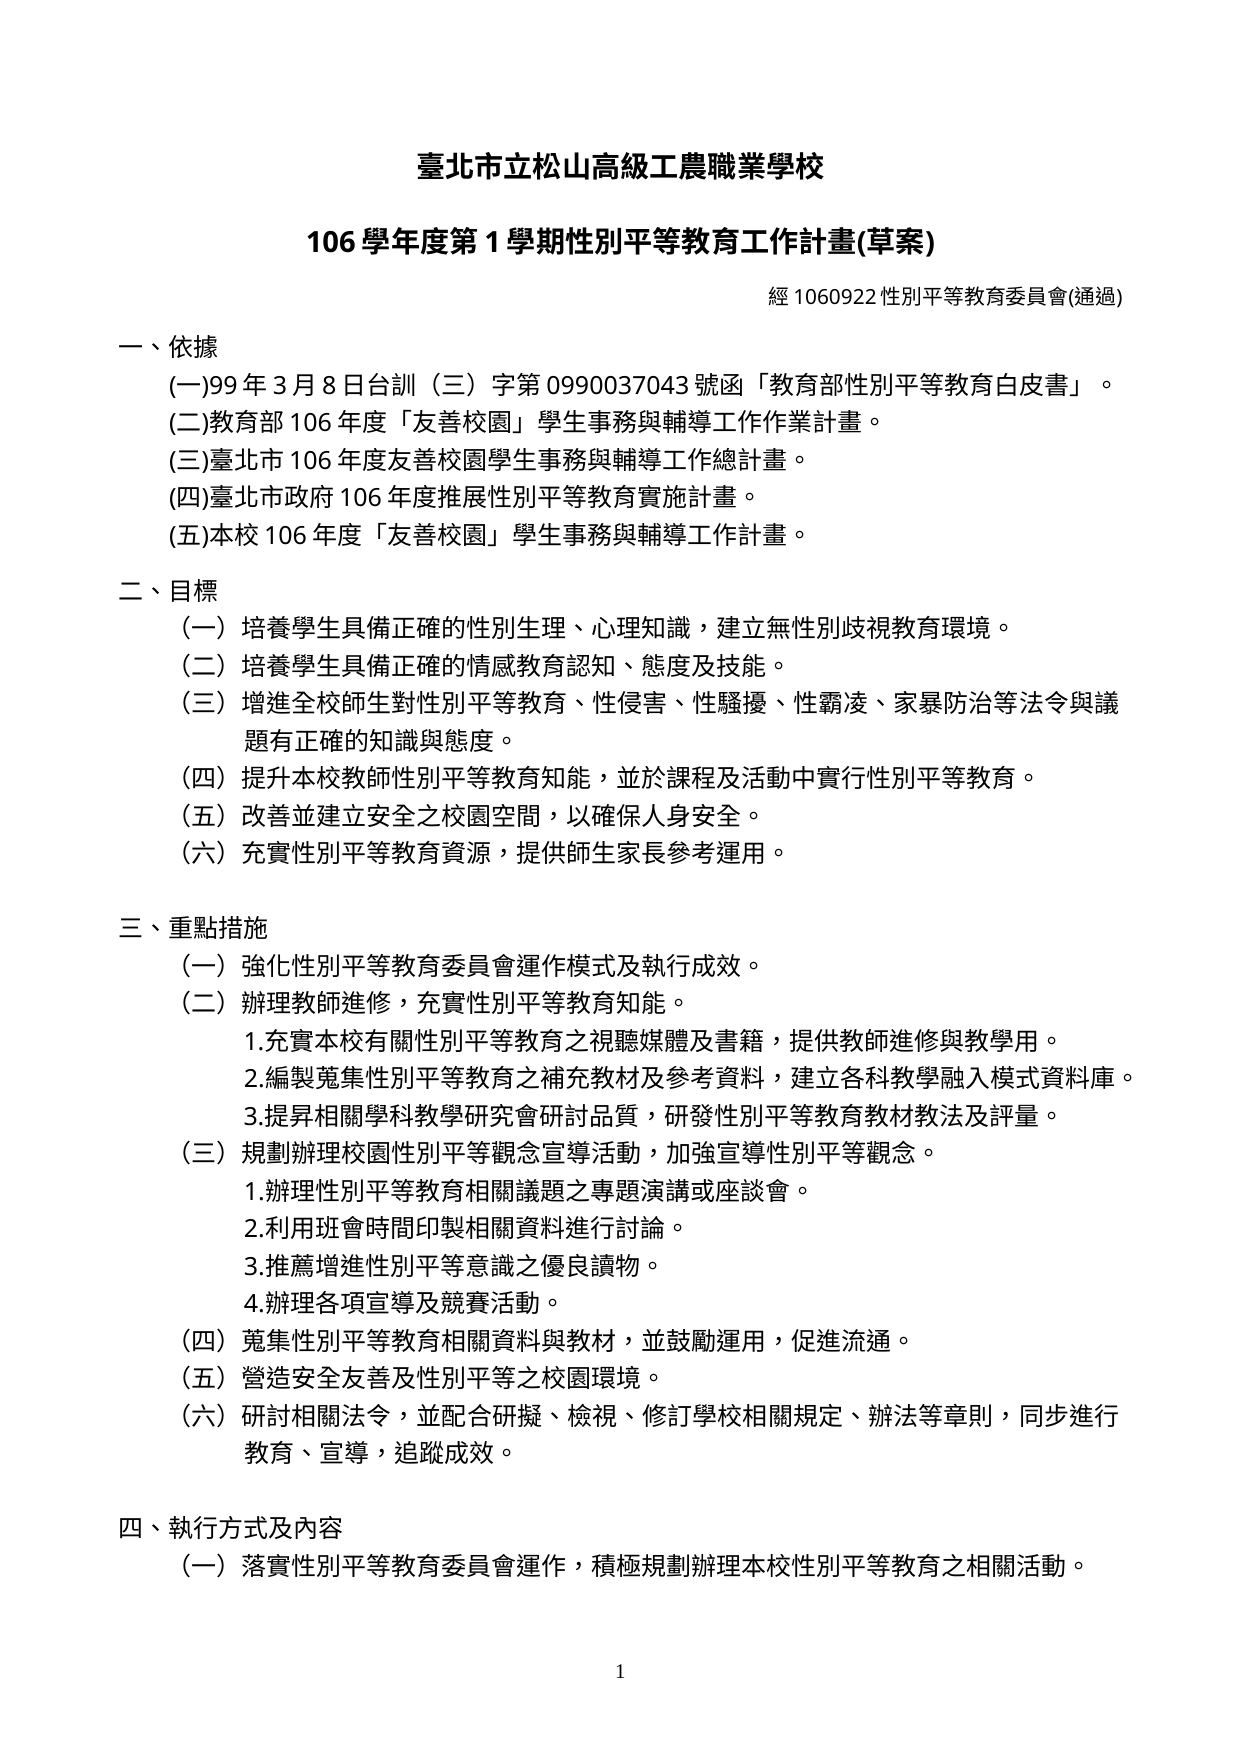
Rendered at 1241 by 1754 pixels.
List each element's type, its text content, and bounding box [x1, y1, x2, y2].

text （二）辦理教師進修，充實性別平等教育知能。 [166, 983, 1122, 1021]
text 3.提昇相關學科教學研究會研討品質，研發性別平等教育教材教法及評量。 [118, 1096, 1122, 1133]
text 一、依據 [118, 327, 1122, 364]
text （三）規劃辦理校園性別平等觀念宣導活動，加強宣導性別平等觀念。 [166, 1133, 1122, 1171]
text （一）落實性別平等教育委員會運作，積極規劃辦理本校性別平等教育之相關活動。 [166, 1546, 1122, 1583]
text 臺北市立松山高級工農職業學校 [118, 127, 1122, 202]
text （六）研討相關法令，並配合研擬、檢視、修訂學校相關規定、辦法等章則，同步進行教育、宣導，追蹤成效。 [166, 1396, 1122, 1471]
text (一)台訓（三）字第0990037043號函「教育部性別平等教育白皮書」。 [146, 364, 1122, 402]
text 2.編製蒐集性別平等教育之補充教材及參考資料，建立各科教學融入模式資料庫。 [244, 1058, 1122, 1096]
text 3.推薦增進性別平等意識之優良讀物。 [244, 1246, 1122, 1283]
text （四）提升本校教師性別平等教育知能，並於課程及活動中實行性別平等教育。 [166, 758, 1122, 796]
text 四、執行方式及內容 [118, 1508, 1122, 1546]
text 2.利用班會時間印製相關資料進行討論。 [244, 1208, 1122, 1246]
text 106學年度第1學期性別平等教育工作計畫(草案) [118, 202, 1122, 277]
text （六）充實性別平等教育資源，提供師生家長參考運用。 [166, 833, 1122, 871]
text （二）培養學生具備正確的情感教育認知、態度及技能。 [166, 646, 1122, 683]
text 1.充實本校有關性別平等教育之視聽媒體及書籍，提供教師進修與教學用。 [118, 1021, 1122, 1058]
text （一）強化性別平等教育委員會運作模式及執行成效。 [166, 946, 1122, 983]
text 4.辦理各項宣導及競賽活動。 [244, 1283, 1122, 1321]
text (四)臺北市政府106年度推展性別平等教育實施計畫。 [146, 477, 1122, 514]
text 1.辦理性別平等教育相關議題之專題演講或座談會。 [244, 1171, 1122, 1208]
text （一）培養學生具備正確的性別生理、心理知識，建立無性別歧視教育環境。 [166, 608, 1122, 646]
text 二、目標 [118, 571, 1122, 608]
text （五）營造安全友善及性別平等之校園環境。 [166, 1358, 1122, 1396]
text （五）改善並建立安全之校園空間，以確保人身安全。 [166, 796, 1122, 833]
text (三)臺北市106年度友善校園學生事務與輔導工作總計畫。 [146, 439, 1122, 477]
text 經1060922性別平等教育委員會(通過) [106, 277, 1122, 314]
text （三）增進全校師生對性別平等教育、性侵害、性騷擾、性霸凌、家暴防治等法令與議題有正確的知識與態度。 [166, 683, 1122, 758]
text （四）蒐集性別平等教育相關資料與教材，並鼓勵運用，促進流通。 [166, 1321, 1122, 1358]
text (五)本校106年度「友善校園」學生事務與輔導工作計畫。 [146, 514, 1122, 552]
text 三、重點措施 [118, 908, 1122, 946]
text (二)教育部106年度「友善校園」學生事務與輔導工作作業計畫。 [146, 402, 1122, 439]
